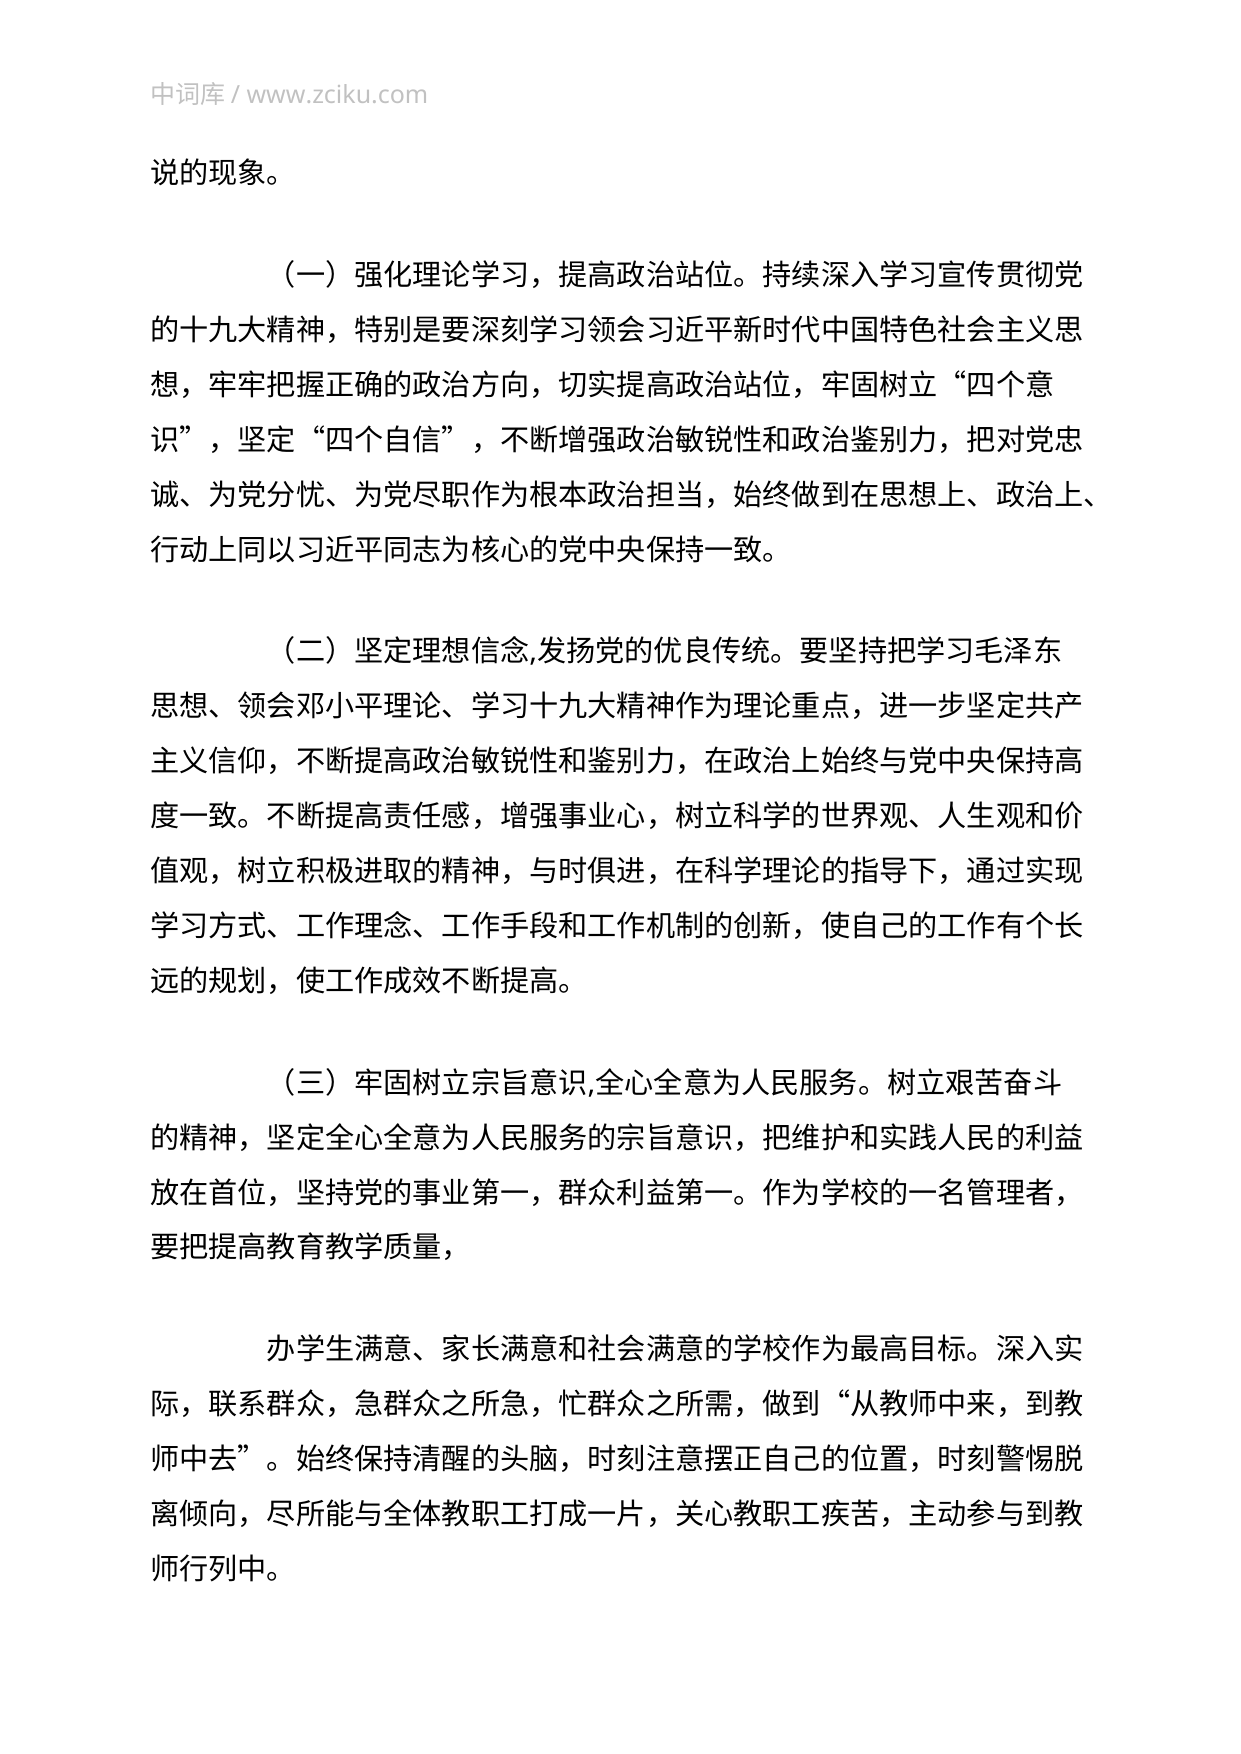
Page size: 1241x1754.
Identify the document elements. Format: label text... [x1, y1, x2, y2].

text （三）牢固树立宗旨意识,全心全意为人民服务。树立艰苦奋斗的精神，坚定全心全意为人民服务的宗旨意识，把维护和实践人民的利益放在首位，坚持党的事业第一，群众利益第一。作为学校的一名管理者，要把提高教育教学质量， [150, 1059, 1090, 1266]
text （一）强化理论学习，提高政治站位。持续深入学习宣传贯彻党的十九大精神，特别是要深刻学习领会习近平新时代中国特色社会主义思想，牢牢把握正确的政治方向，切实提高政治站位，牢固树立“四个意识”，坚定“四个自信”，不断增强政治敏锐性和政治鉴别力，把对党忠诚、为党分忧、为党尽职作为根本政治担当，始终做到在思想上、政治上、行动上同以习近平同志为核心的党中央保持一致。 [150, 252, 1090, 568]
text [150, 150, 1090, 192]
text 办学生满意、家长满意和社会满意的学校作为最高目标。深入实际，联系群众，急群众之所急，忙群众之所需，做到“从教师中来，到教师中去”。始终保持清醒的头脑，时刻注意摆正自己的位置，时刻警惕脱离倾向，尽所能与全体教职工打成一片，关心教职工疾苦，主动参与到教师行列中。 [150, 1326, 1090, 1588]
text （二）坚定理想信念,发扬党的优良传统。要坚持把学习毛泽东思想、领会邓小平理论、学习十九大精神作为理论重点，进一步坚定共产主义信仰，不断提高政治敏锐性和鉴别力，在政治上始终与党中央保持高度一致。不断提高责任感，增强事业心，树立科学的世界观、人生观和价值观，树立积极进取的精神，与时俱进，在科学理论的指导下，通过实现学习方式、工作理念、工作手段和工作机制的创新，使自己的工作有个长远的规划，使工作成效不断提高。 [150, 628, 1090, 1000]
